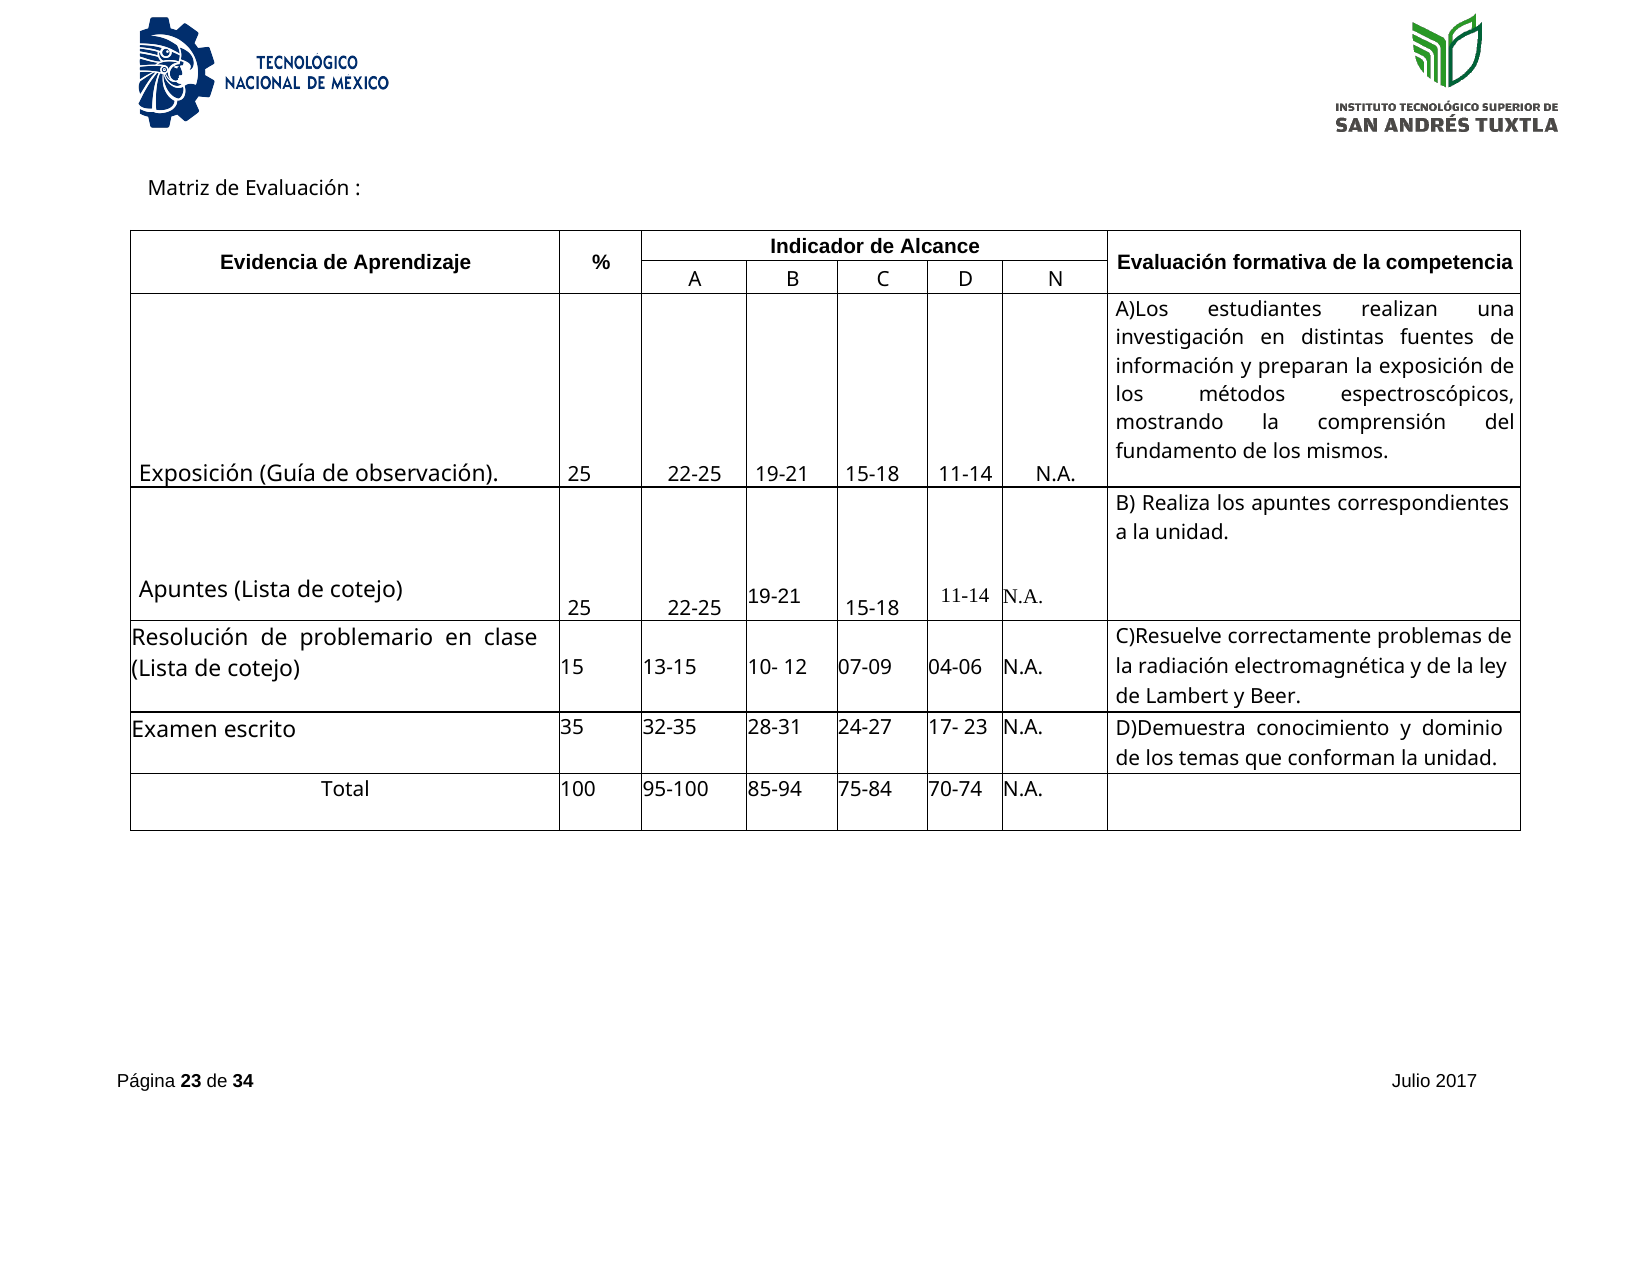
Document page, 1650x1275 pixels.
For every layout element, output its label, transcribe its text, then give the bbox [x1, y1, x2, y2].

table_cell 04-06 [928, 621, 1002, 711]
picture [1336, 13, 1558, 132]
table_cell Exposición (Guía de observación). [131, 294, 559, 486]
table_cell 24-27 [838, 713, 927, 773]
table_cell 19-21 [747, 488, 837, 620]
table_cell 11-14 [928, 488, 1002, 620]
table_cell Apuntes (Lista de cotejo) [131, 488, 559, 620]
table_cell Examen escrito [131, 713, 559, 773]
text Matriz de Evaluación : [147, 173, 1546, 201]
table_cell 70-74 [928, 774, 1002, 830]
table_cell [1108, 774, 1520, 830]
table_header Evaluación formativa de la competencia [1108, 231, 1520, 293]
table_cell 32-35 [642, 713, 746, 773]
table_cell N [1003, 261, 1107, 293]
table_cell 19-21 [747, 294, 837, 486]
table_cell 35 [560, 713, 641, 773]
table_cell N.A. [1003, 713, 1107, 773]
table_cell 22-25 [642, 294, 746, 486]
table_cell 22-25 [642, 488, 746, 620]
picture [129, 13, 398, 132]
table_cell 15-18 [838, 294, 927, 486]
table_cell C)Resuelve correctamente problemas de la radiación electromagnética y de la ley de Lambert y Beer. [1108, 621, 1520, 711]
table_cell 10- 12 [747, 621, 837, 711]
table_cell 17- 23 [928, 713, 1002, 773]
table_cell Resolución de problemario en clase (Lista de cotejo) [131, 621, 559, 711]
table_cell 85-94 [747, 774, 837, 830]
table_cell C [838, 261, 927, 293]
table_header Indicador de Alcance [642, 231, 1107, 260]
table_cell A)Los estudiantes realizan una investigación en distintas fuentes de información y preparan la exposición de los métodos espectroscópicos, mostrando la comprensión del fundamento de los mismos. [1108, 294, 1520, 486]
table_cell 13-15 [642, 621, 746, 711]
table_cell A [642, 261, 746, 293]
table_cell N.A. [1003, 294, 1107, 486]
table_header Evidencia de Aprendizaje [131, 231, 559, 293]
table_cell 25 [560, 294, 641, 486]
table_cell 11-14 [928, 294, 1002, 486]
table_cell 15-18 [838, 488, 927, 620]
table_cell 95-100 [642, 774, 746, 830]
table_cell 25 [560, 488, 641, 620]
table_cell N.A. [1003, 774, 1107, 830]
table_cell B [747, 261, 837, 293]
table_cell N.A. [1003, 488, 1107, 620]
table_cell 28-31 [747, 713, 837, 773]
table_cell 07-09 [838, 621, 927, 711]
table_cell D [928, 261, 1002, 293]
table_cell D)Demuestra conocimiento y dominio de los temas que conforman la unidad. [1108, 713, 1520, 773]
table_cell 75-84 [838, 774, 927, 830]
table_cell 15 [560, 621, 641, 711]
table_cell Total [131, 774, 559, 830]
table_header % [560, 231, 641, 293]
table_cell N.A. [1003, 621, 1107, 711]
table_cell B) Realiza los apuntes correspondientes a la unidad. [1108, 488, 1520, 620]
table_cell 100 [560, 774, 641, 830]
